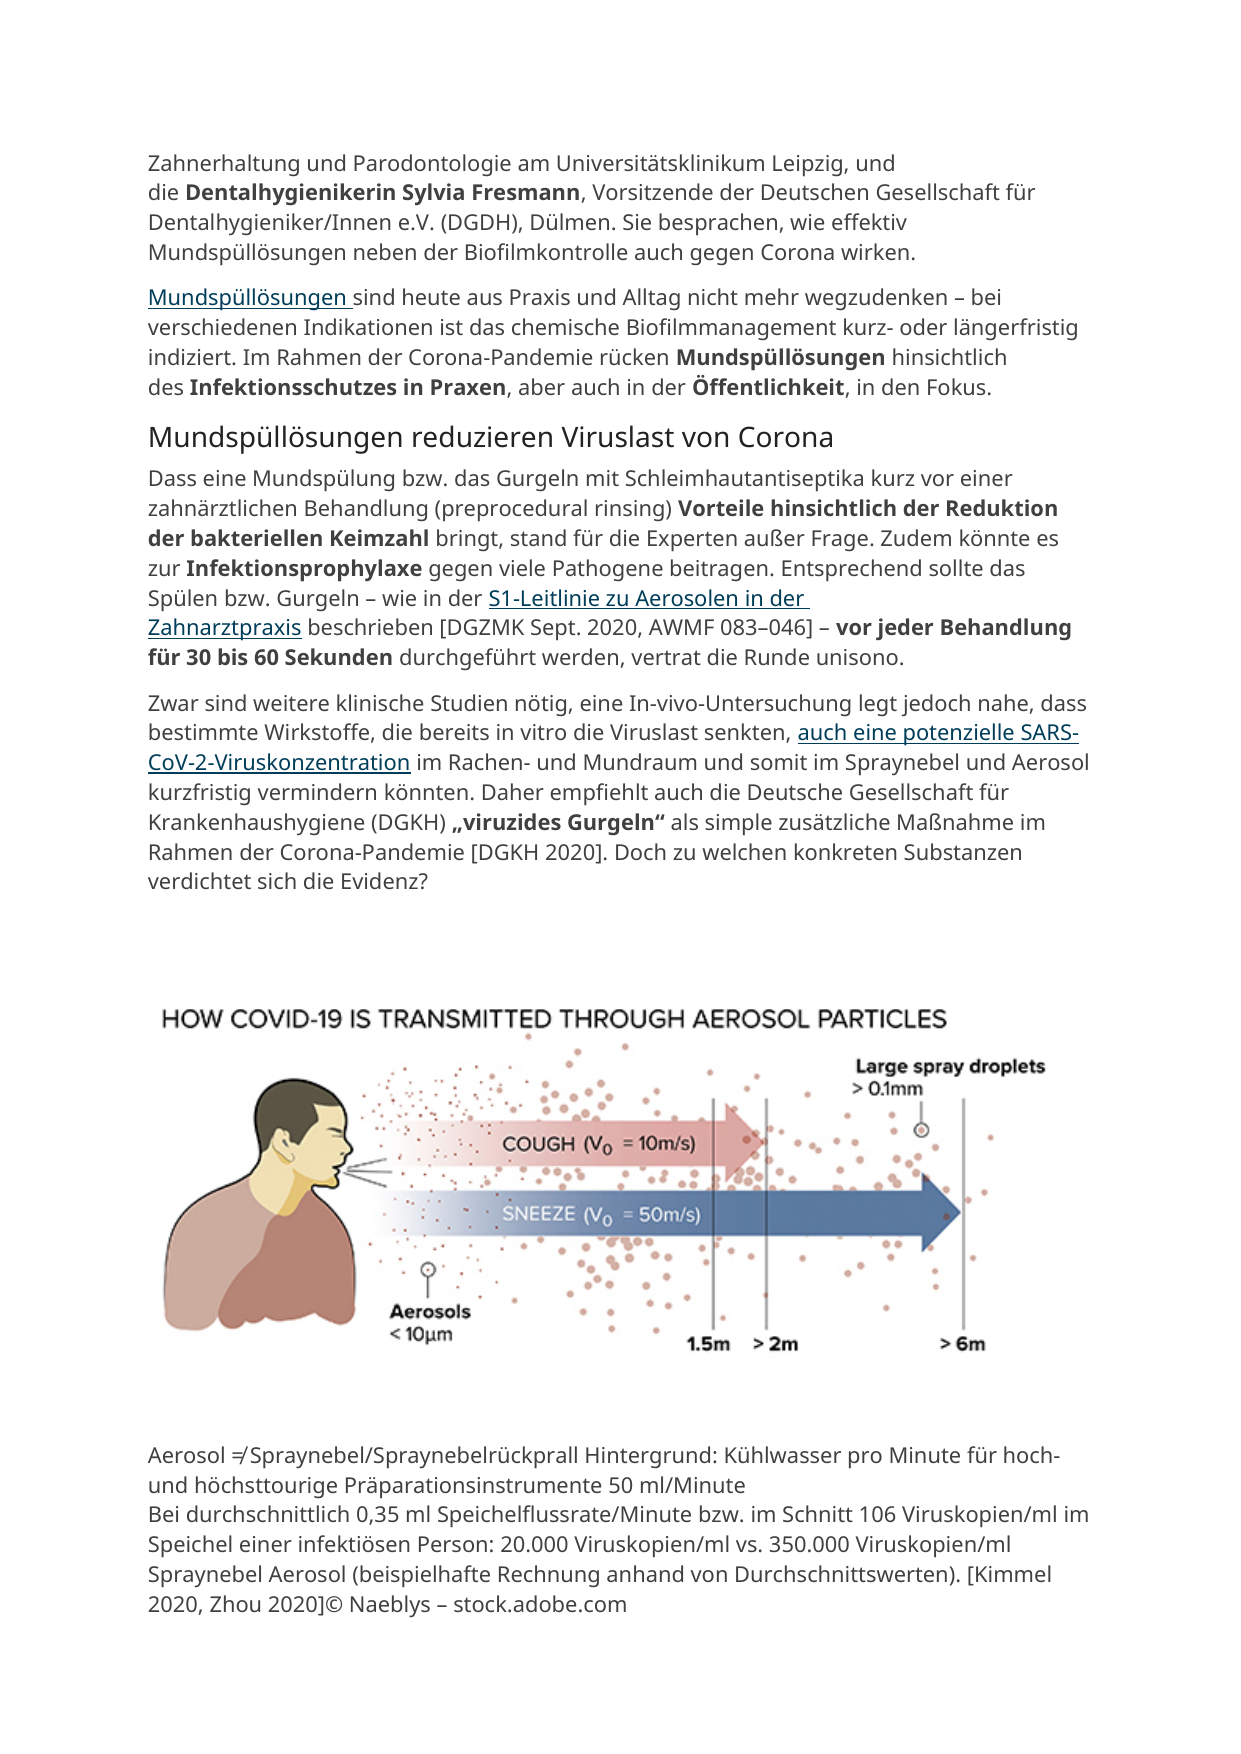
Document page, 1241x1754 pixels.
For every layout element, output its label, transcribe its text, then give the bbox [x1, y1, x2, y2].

text Mundspüllösungen sind heute aus Praxis und Alltag nicht mehr wegzudenken – bei verschiedenen Indikationen ist das chemische Biofilmmanagement kurz- oder längerfristig indiziert. Im Rahmen der Corona-Pandemie rücken Mundspüllösungen hinsichtlich des Infektionsschutzes in Praxen, aber auch in der Öffentlichkeit, in den Fokus. [148, 282, 1093, 402]
text Aerosol ≠ Spraynebel/Spraynebelrückprall Hintergrund: Kühlwasser pro Minute für hoch- und höchsttourige Präparationsinstrumente 50 ml/Minute Bei durchschnittlich 0,35 ml Speichelflussrate/Minute bzw. im Schnitt 106 Viruskopien/ml im Speichel einer infektiösen Person: 20.000 Viruskopien/ml vs. 350.000 Viruskopien/ml Spraynebel Aerosol (beispielhafte Rechnung anhand von Durchschnittswerten). [Kimmel 2020, Zhou 2020]© Naeblys – stock.adobe.com [148, 1440, 1093, 1618]
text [148, 148, 1093, 267]
text Mundspüllösungen reduzieren Viruslast von Corona [148, 417, 1093, 456]
text Zwar sind weitere klinische Studien nötig, eine In-vivo-Untersuchung legt jedoch nahe, dass bestimmte Wirkstoffe, die bereits in vitro die Viruslast senkten, auch eine potenzielle SARS-CoV-2-Viruskonzentration im Rachen- und Mundraum und somit im Spraynebel und Aerosol kurzfristig vermindern könnten. Daher empfiehlt auch die Deutsche Gesellschaft für Krankenhaushygiene (DGKH) „viruzides Gurgeln“ als simple zusätzliche Maßnahme im Rahmen der Corona-Pandemie [DGKH 2020]. Doch zu welchen konkreten Substanzen verdichtet sich die Evidenz? [148, 687, 1093, 896]
text Dass eine Mundspülung bzw. das Gurgeln mit Schleimhautantiseptika kurz vor einer zahnärztlichen Behandlung (preprocedural rinsing) Vorteile hinsichtlich der Reduktion der bakteriellen Keimzahl bringt, stand für die Experten außer Frage. Zudem könnte es zur Infektionsprophylaxe gegen viele Pathogene beitragen. Entsprechend sollte das Spülen bzw. Gurgeln – wie in der S1-Leitlinie zu Aerosolen in der Zahnarztpraxis beschrieben [DGZMK Sept. 2020, AWMF 083–046] – vor jeder Behandlung für 30 bis 60 Sekunden durchgeführt werden, vertrat die Runde unisono. [148, 463, 1093, 672]
picture [147, 911, 1085, 1440]
